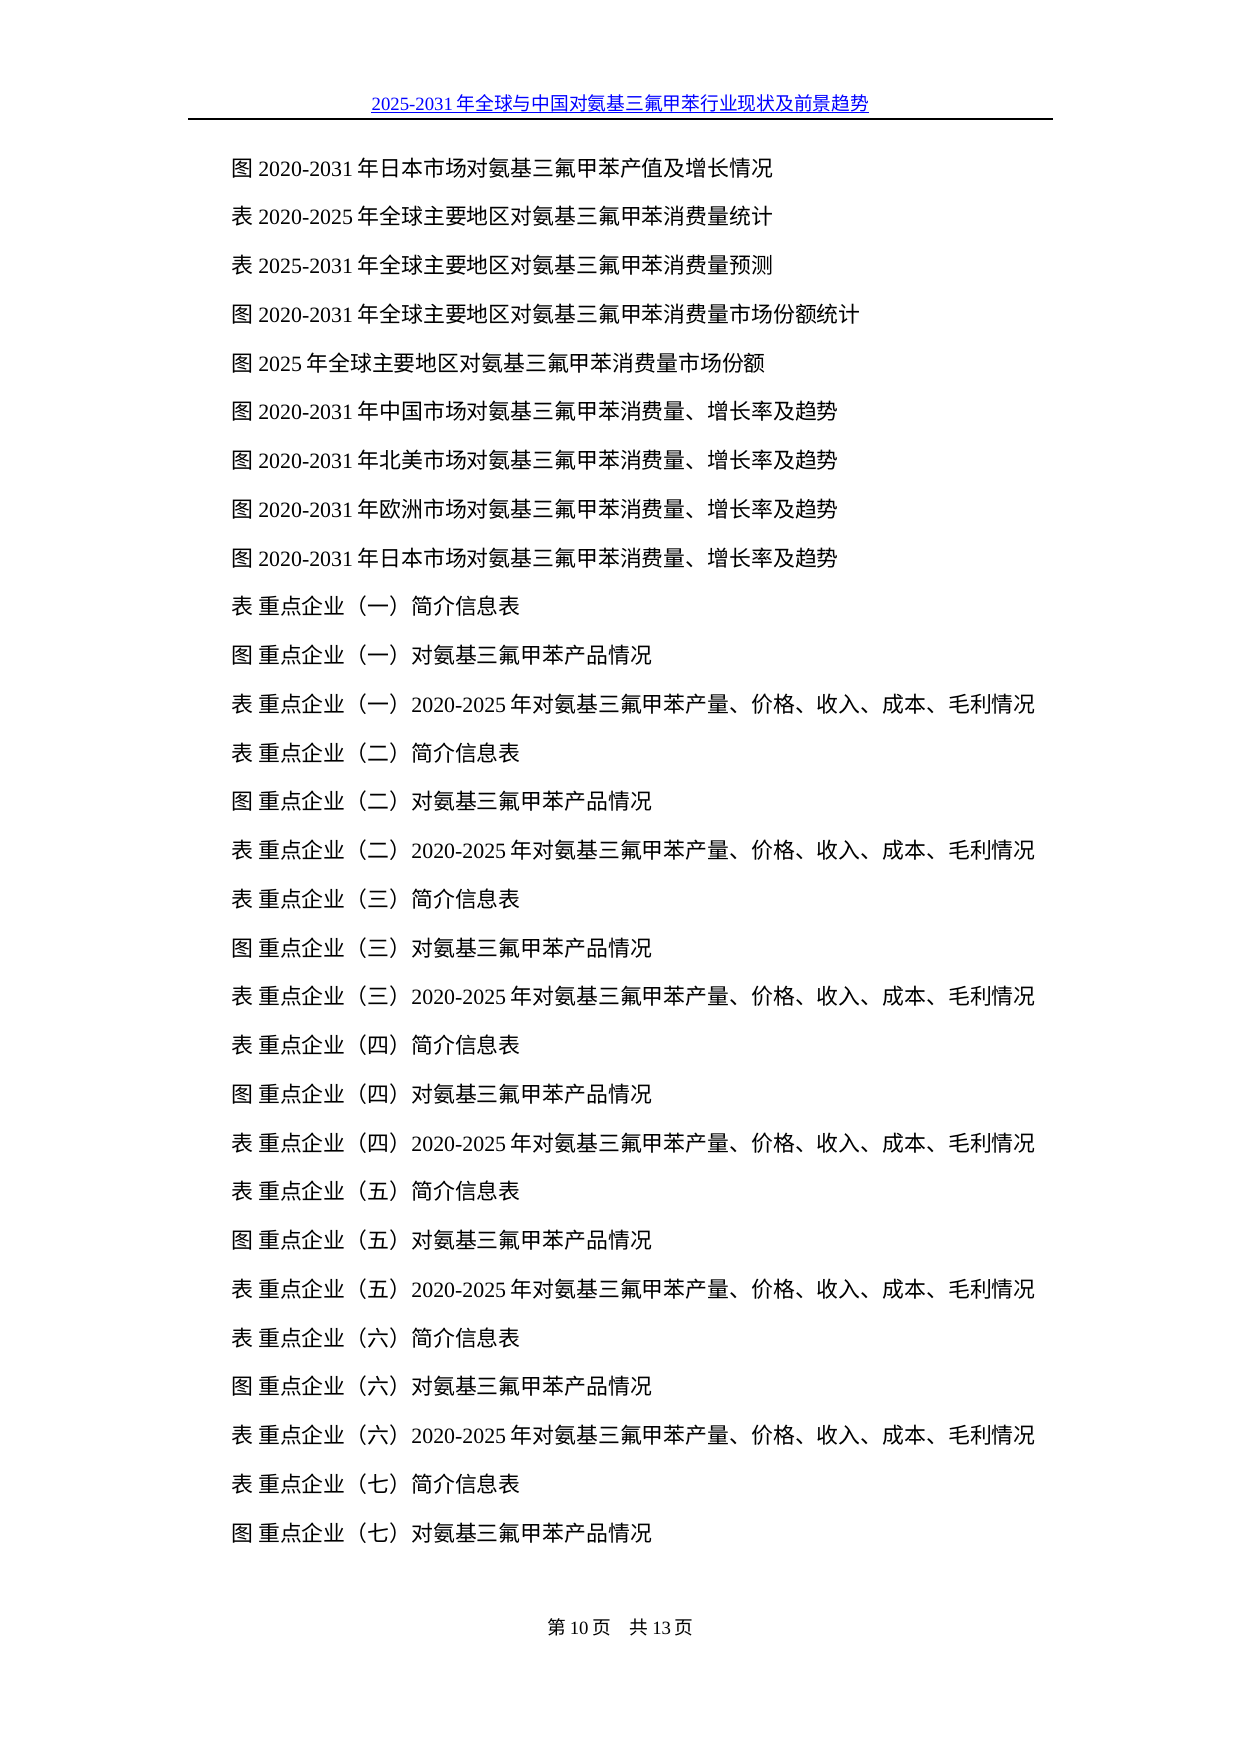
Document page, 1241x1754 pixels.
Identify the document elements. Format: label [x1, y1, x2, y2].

text [187, 150, 1053, 1548]
